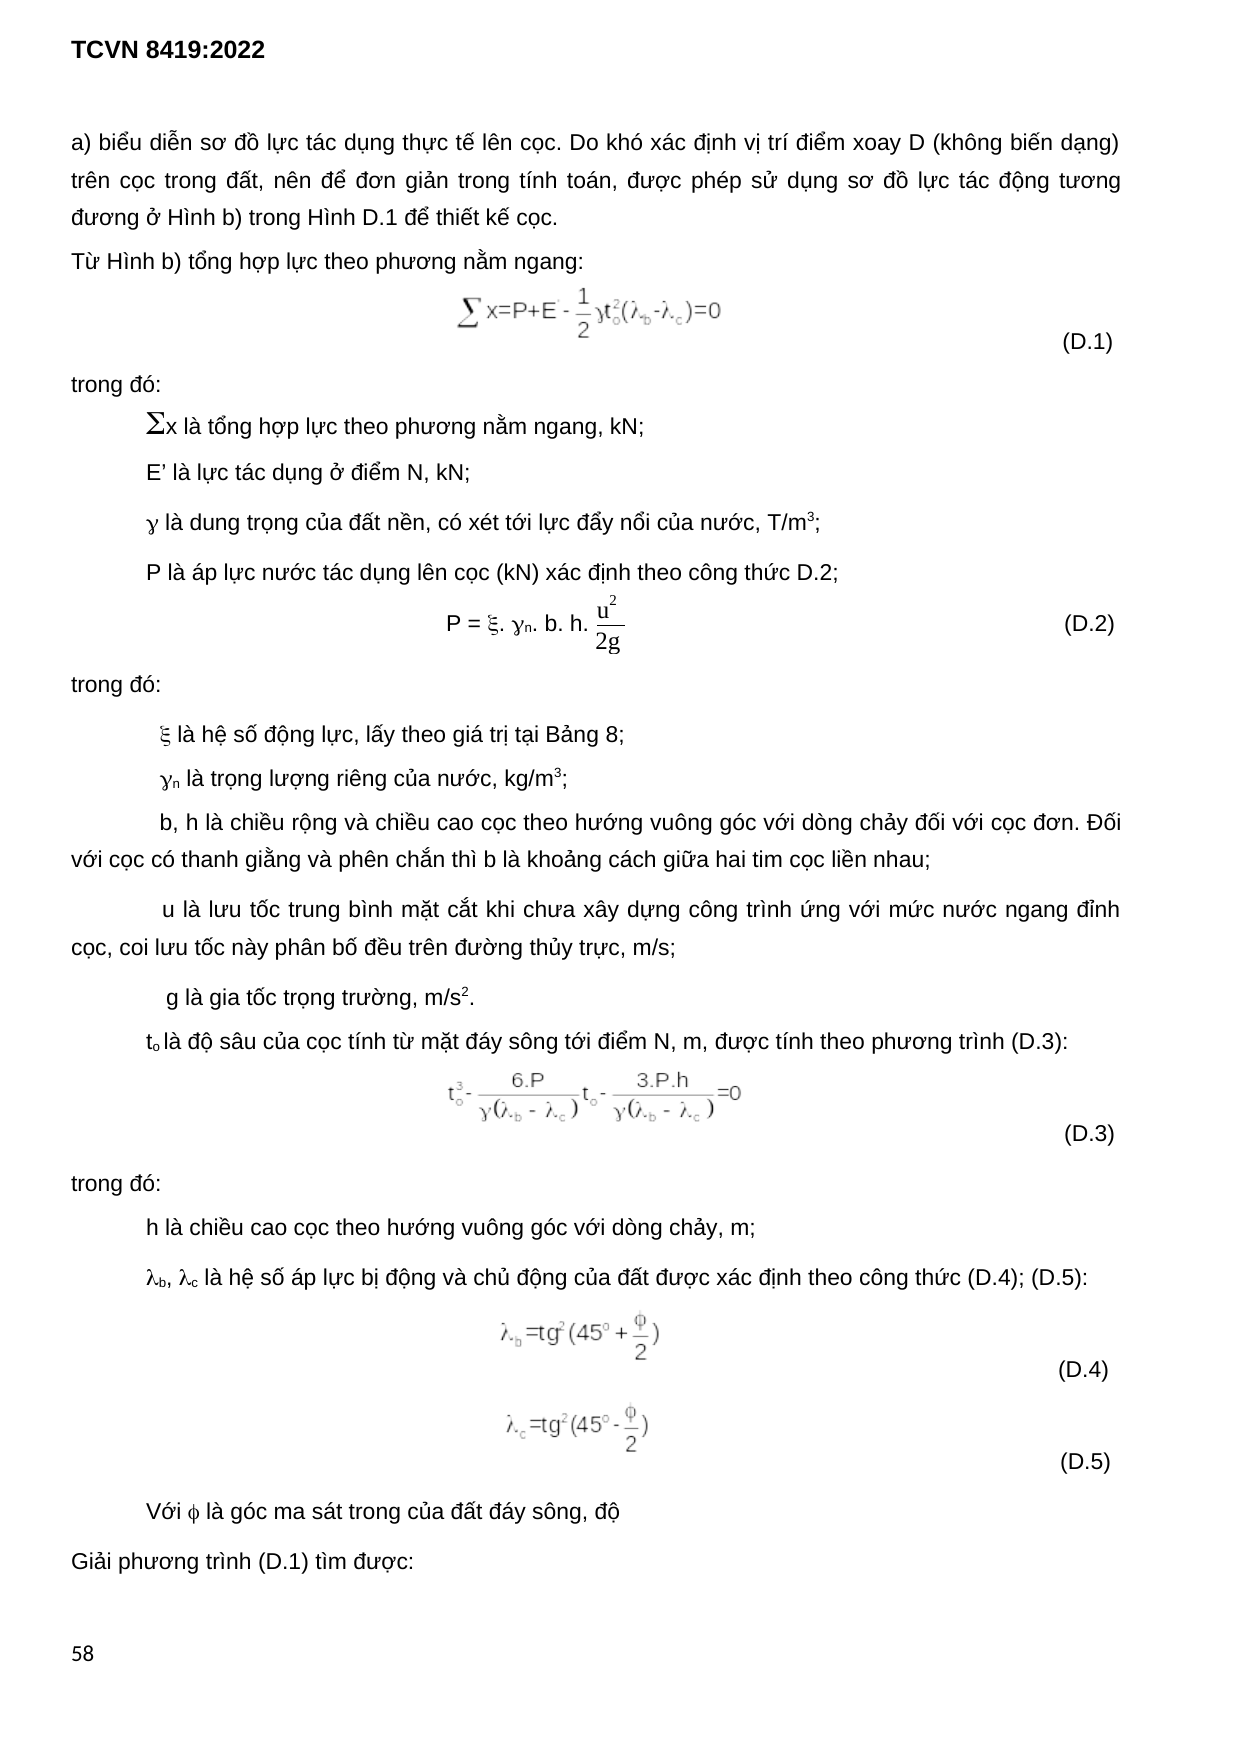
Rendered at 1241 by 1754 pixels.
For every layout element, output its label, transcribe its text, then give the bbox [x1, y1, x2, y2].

text to là độ sâu của cọc tính từ mặt đáy sông tới điểm N, m, được tính theo phương trình (D.3): [71, 1017, 1122, 1054]
text E’ là lực tác dụng ở điểm N, kN; [71, 448, 1122, 485]
text g là gia tốc trọng trường, m/s2. [71, 973, 1122, 1010]
text h là chiều cao cọc theo hướng vuông góc với dòng chảy, m; [71, 1202, 1122, 1240]
text Từ Hình b) tổng hợp lực theo phương nằm ngang: [71, 237, 1122, 274]
text Với là góc ma sát trong của đất đáy sông, độ [146, 1487, 1122, 1524]
text trong đó: [71, 360, 1122, 398]
text là dung trọng của đất nền, có xét tới lực đẩy nổi của nước, T/m3; [71, 498, 1122, 535]
text a) biểu diễn sơ đồ lực tác dụng thực tế lên cọc. Do khó xác định vị trí điểm xoay D (không biến dạng) trên cọc trong đất, nên để đơn giản trong tính toán, được phép sử dụng sơ đồ lực tác động tương đương ở Hình b) trong Hình D.1 để thiết kế cọc. [71, 118, 1122, 231]
text Giải phương trình (D.1) tìm được: [71, 1537, 1122, 1574]
text x là tổng hợp lực theo phương nằm ngang, kN; [71, 404, 1122, 442]
text u là lưu tốc trung bình mặt cắt khi chưa xây dựng công trình ứng với mức nước ngang đỉnh cọc, coi lưu tốc này phân bố đều trên đường thủy trực, m/s; [71, 885, 1122, 960]
text b, h là chiều rộng và chiều cao cọc theo hướng vuông góc với dòng chảy đối với cọc đơn. Đối với cọc có thanh giằng và phên chắn thì b là khoảng cách giữa hai tim cọc liền nhau; [71, 798, 1122, 873]
text P = . n. b. h. (D.2) [371, 592, 1122, 654]
text trong đó: [71, 660, 1122, 698]
text trong đó: [71, 1159, 1122, 1196]
text (D.1) [371, 281, 1122, 354]
text n là trọng lượng riêng của nước, kg/m3; [71, 754, 1122, 792]
text (D.3) [71, 1067, 1122, 1146]
text P là áp lực nước tác dụng lên cọc (kN) xác định theo công thức D.2; [71, 548, 1122, 585]
text (D.5) [446, 1395, 1122, 1474]
text (D.4) [71, 1302, 1122, 1382]
text là hệ số động lực, lấy theo giá trị tại Bảng 8; [71, 710, 1122, 748]
text b, c là hệ số áp lực bị động và chủ động của đất được xác định theo công thức (D.4); (D.5): [71, 1252, 1122, 1290]
